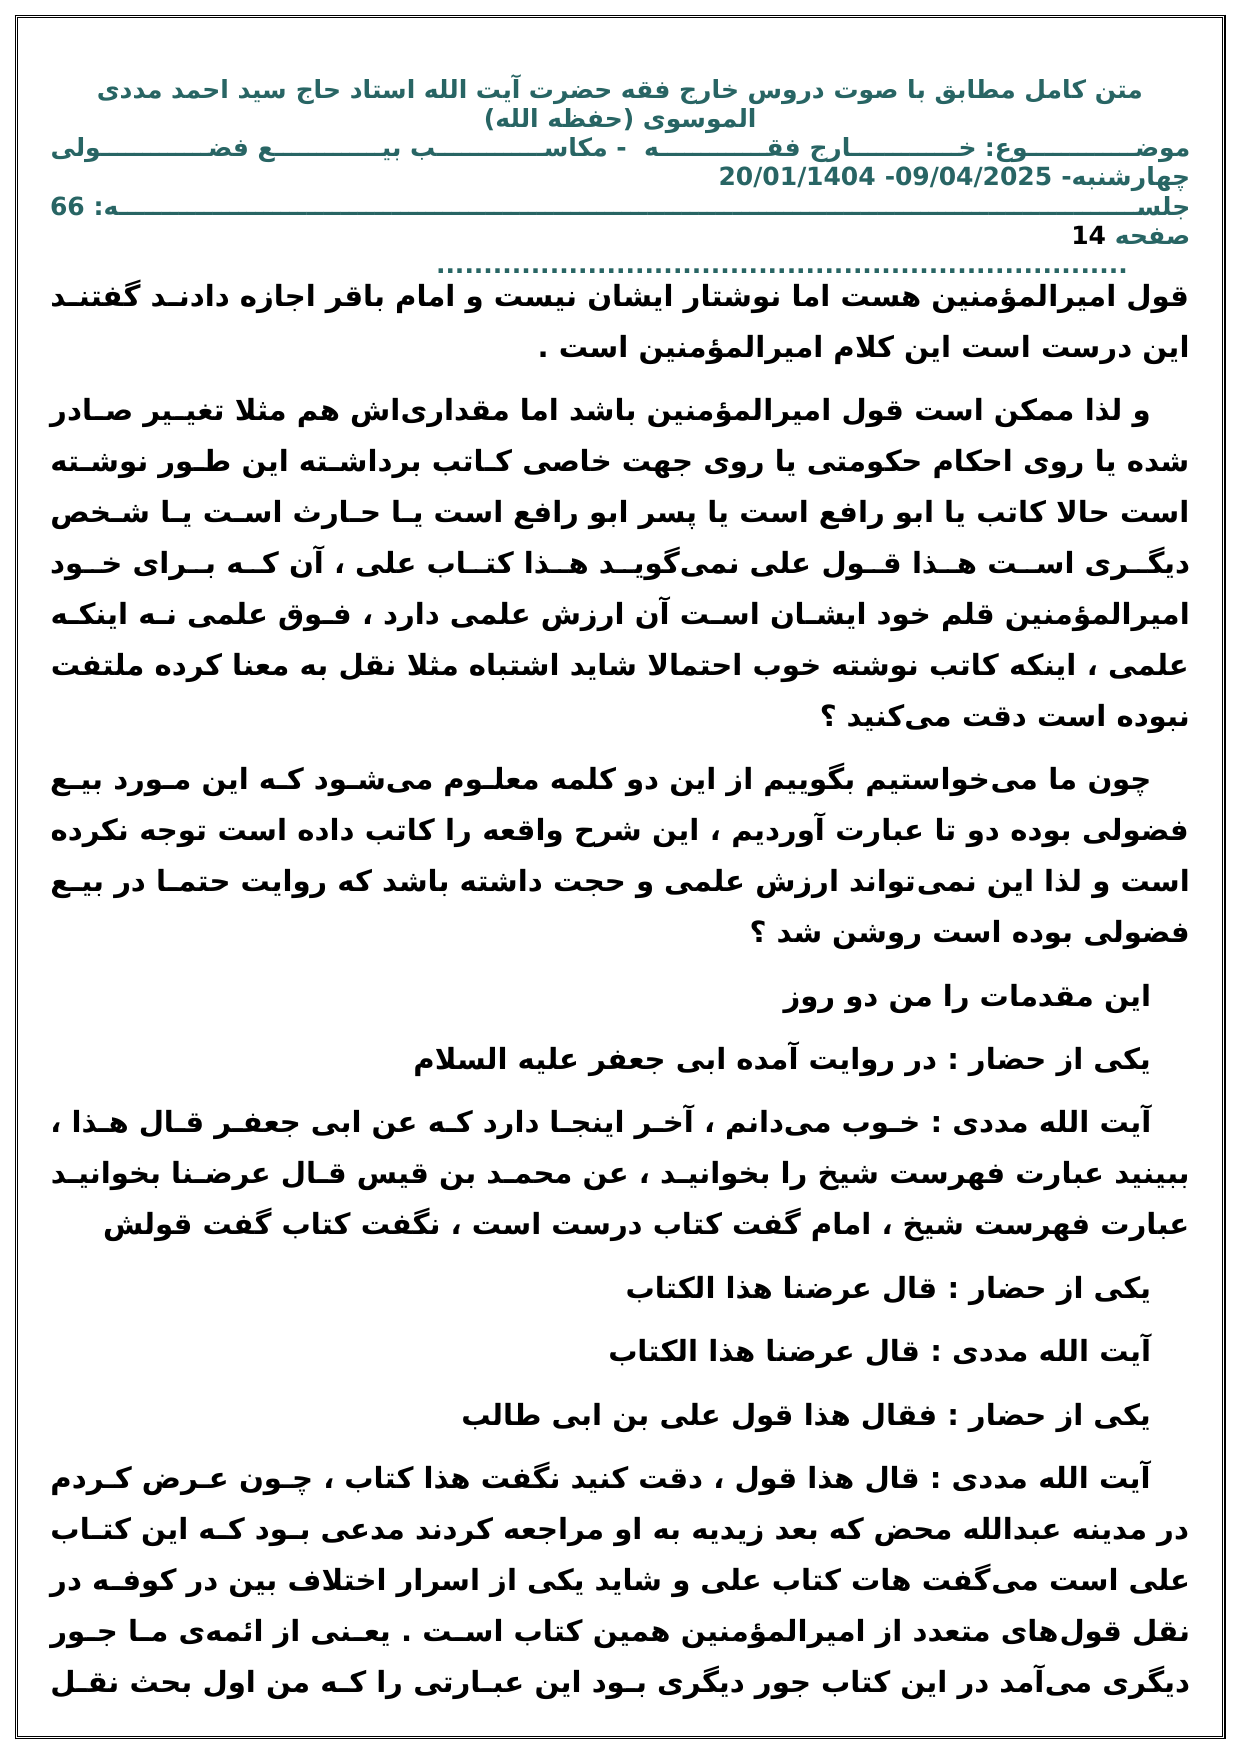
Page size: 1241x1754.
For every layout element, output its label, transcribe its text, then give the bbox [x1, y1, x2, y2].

text یکی از حضار : قال عرضنا هذا الکتاب [50, 1271, 1190, 1305]
text یکی از حضار : فقال هذا قول علی بن ابی طالب [50, 1398, 1190, 1432]
text آیت الله مددی : قال عرضنا هذا الکتاب [50, 1334, 1190, 1368]
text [50, 279, 1190, 364]
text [50, 1461, 1190, 1699]
text یکی از حضار : در روایت آمده ابی جعفر علیه السلام [50, 1042, 1190, 1076]
text چون ما می‌خواستیم بگوییم از این دو کلمه معلوم می‌شود که این مورد بیع فضولی بوده دو تا عبارت آوردیم ، این شرح واقعه را کاتب داده است توجه نکرده است و لذا این نمی‌تواند ارزش علمی و حجت داشته باشد که روایت حتما در بیع فضولی بوده است روشن شد ؟ [50, 763, 1190, 949]
text آیت الله مددی : خوب می‌دانم ، آخر اینجا دارد که عن ابی جعفر قال هذا ، ببینید عبارت فهرست شیخ را بخوانید ، عن محمد بن قیس قال عرضنا بخوانید عبارت فهرست شیخ ، امام گفت کتاب درست است ، نگفت کتاب گفت قولش [50, 1106, 1190, 1242]
text این مقدمات را من دو روز [50, 979, 1190, 1013]
text و لذا ممکن است قول امیرالمؤمنین باشد اما مقداری‌اش هم مثلا تغییر صادر شده یا روی احکام حکومتی یا روی جهت خاصی کاتب برداشته این طور نوشته است حالا کاتب یا ابو رافع است یا پسر ابو رافع است یا حارث است یا شخص دیگری است هذا قول علی نمی‌گوید هذا کتاب علی ، آن که برای خود امیرالمؤمنین قلم خود ایشان است آن ارزش علمی دارد ، فوق علمی نه اینکه علمی ، اینکه کاتب نوشته خوب احتمالا شاید اشتباه مثلا نقل به معنا کرده ملتفت نبوده است دقت می‌کنید ؟ [50, 393, 1190, 733]
